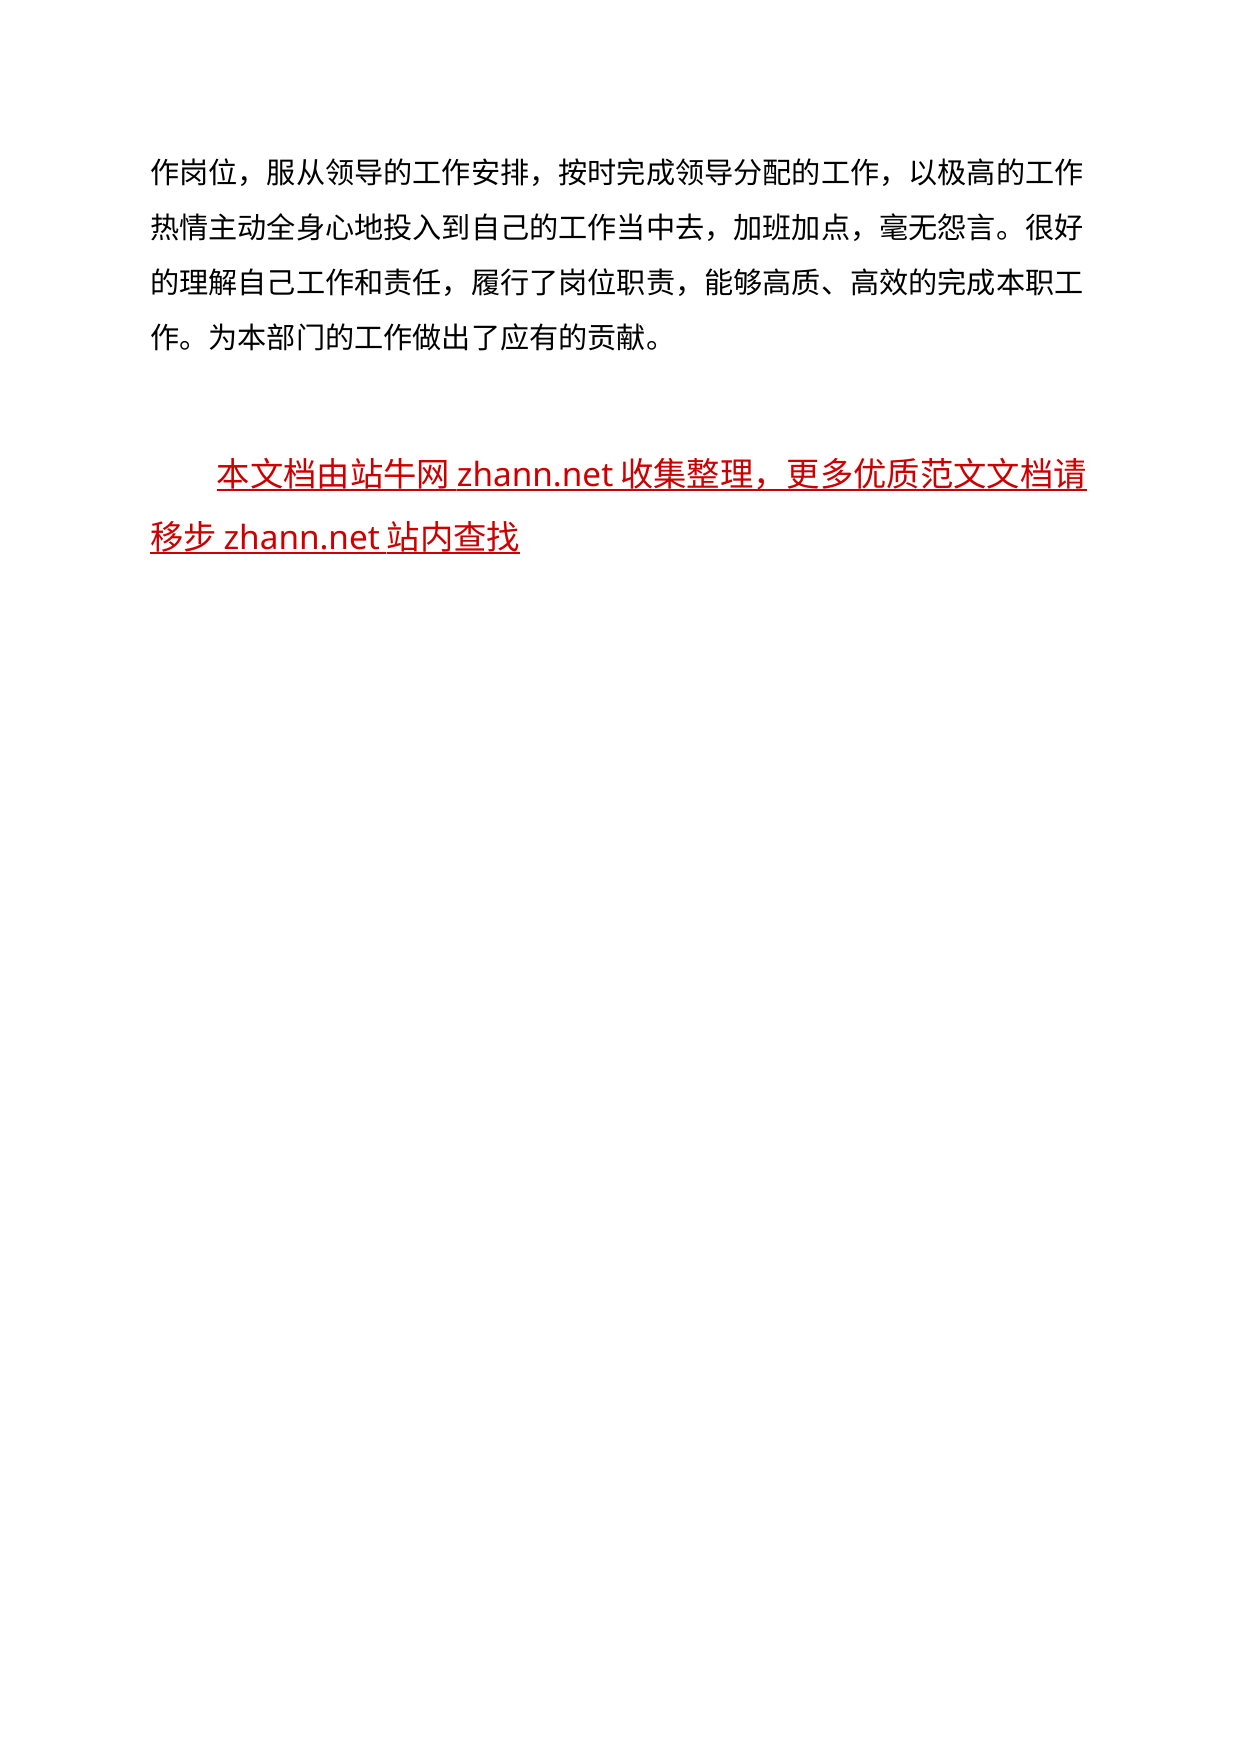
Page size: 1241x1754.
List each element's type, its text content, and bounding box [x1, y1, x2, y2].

text 本文档由站牛网zhann.net收集整理，更多优质范文文档请移步zhann.net站内查找 [150, 448, 1090, 559]
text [150, 150, 1090, 357]
